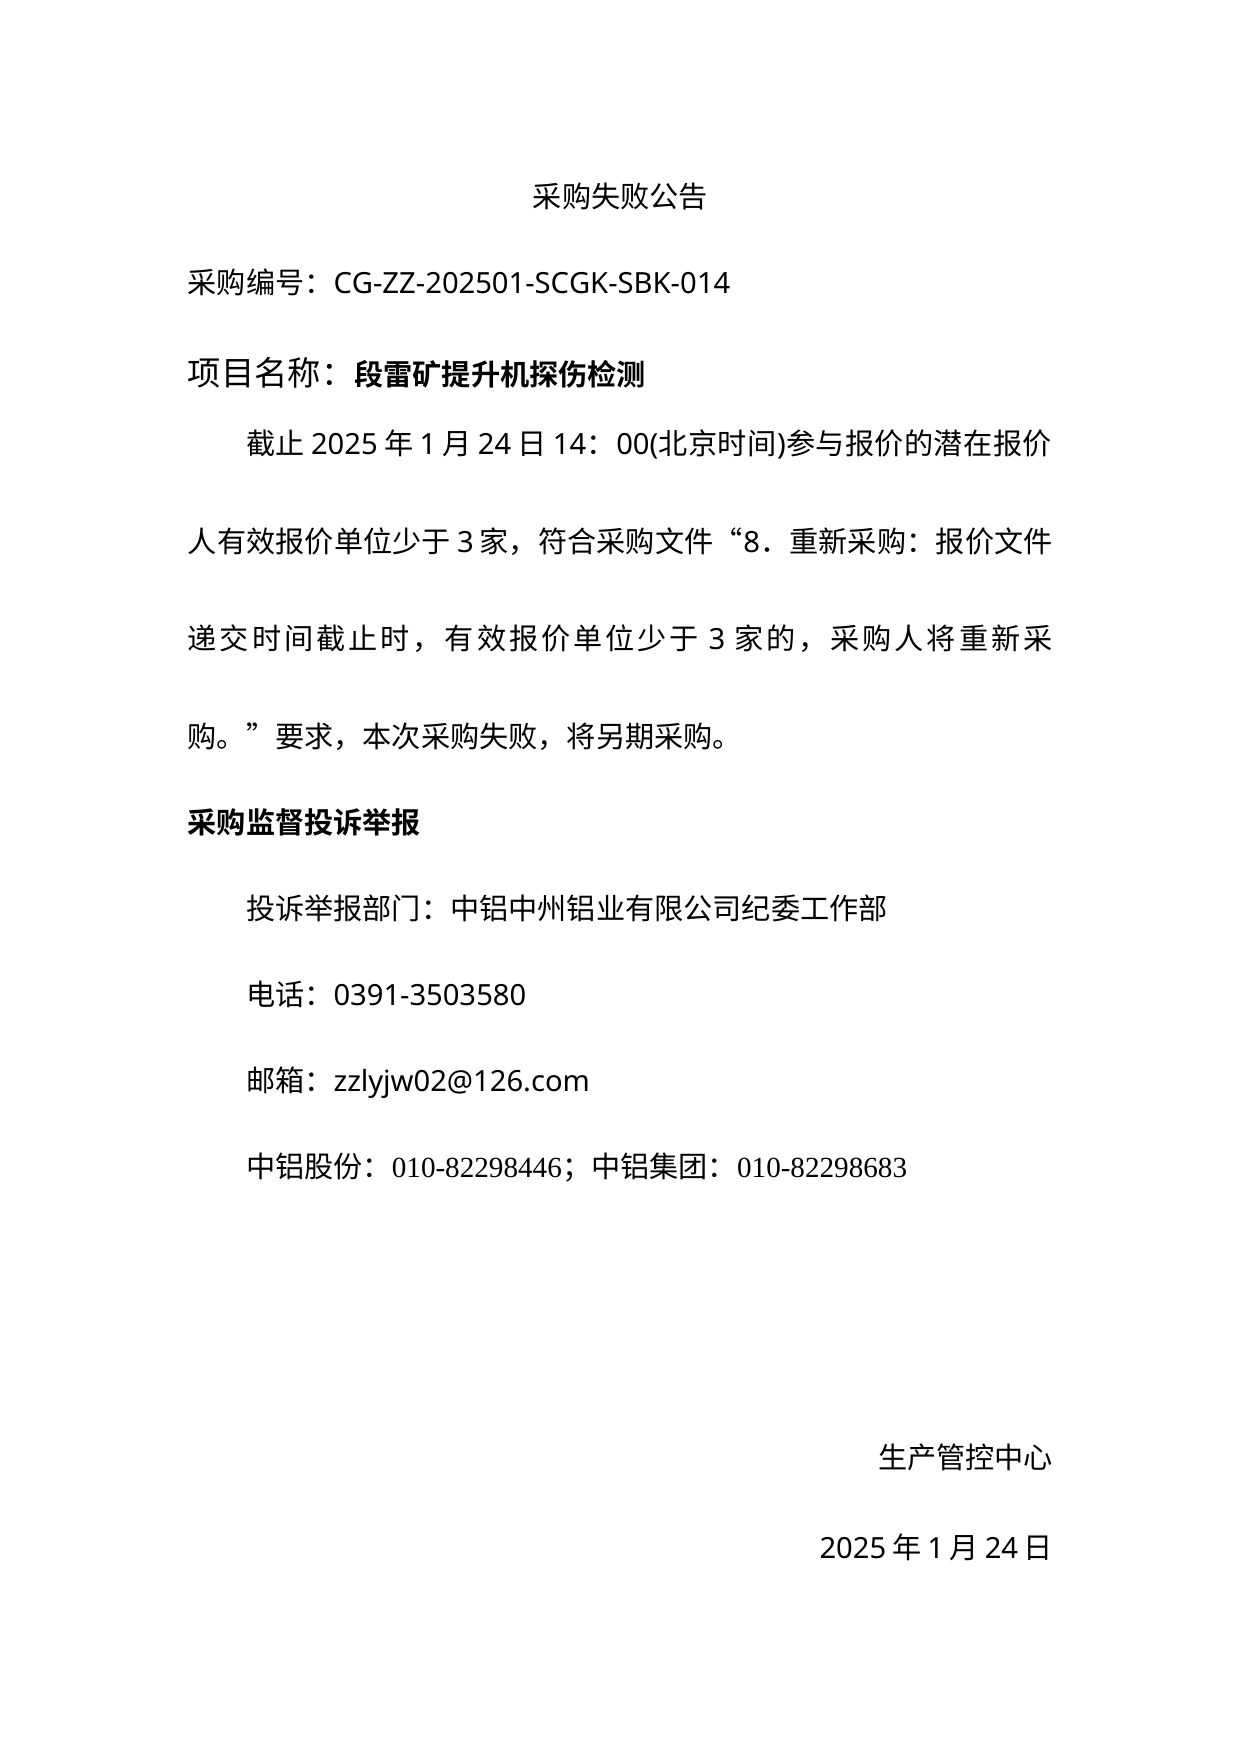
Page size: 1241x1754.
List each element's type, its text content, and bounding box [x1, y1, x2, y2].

title 生产管控中心 [187, 1424, 1053, 1489]
text 电话：0391-3503580 [187, 960, 1053, 1025]
text 邮箱：zzlyjw02@126.com [187, 1046, 1053, 1111]
list 采购编号：CG-ZZ-202501-SCGK-SBK-014 [187, 248, 1053, 313]
text 采购监督投诉举报 [187, 788, 1053, 853]
text 截止2025年1月24日14：00(北京时间)参与报价的潜在报价人有效报价单位少于3家，符合采购文件“8．重新采购：报价文件递交时间截止时，有效报价单位少于3家的，采购人将重新采购。”要求，本次采购失败，将另期采购。 [187, 409, 1053, 767]
title 项目名称：段雷矿提升机探伤检测 [187, 338, 1053, 403]
title 2025年1月24日 [187, 1514, 1053, 1579]
subtitle 采购失败公告 [187, 162, 1053, 227]
text 中铝股份：010-82298446；中铝集团：010-82298683 [187, 1133, 1053, 1198]
text 投诉举报部门：中铝中州铝业有限公司纪委工作部 [187, 874, 1053, 939]
